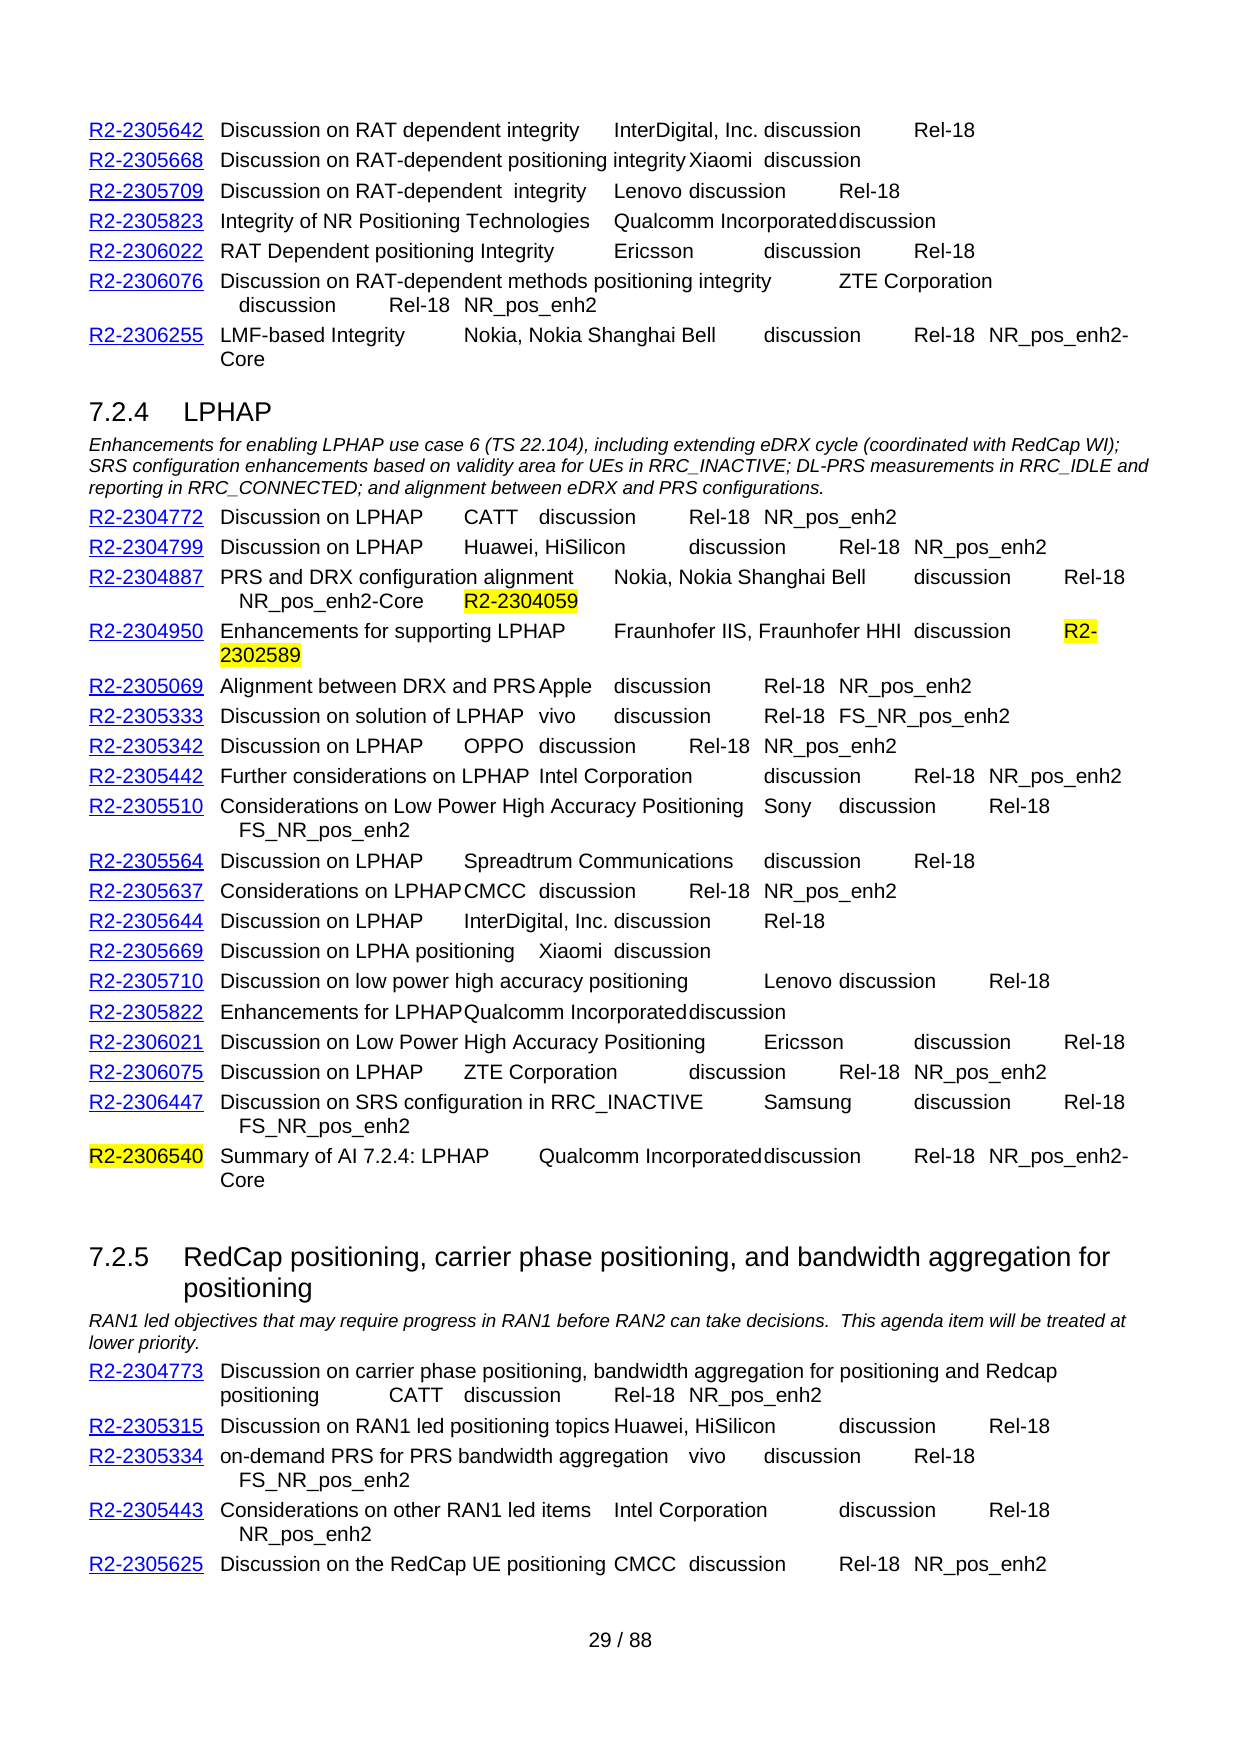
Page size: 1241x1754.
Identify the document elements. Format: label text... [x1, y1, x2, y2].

title R2-2305668 Discussion on RAT-dependent positioning integrity Xiaomi discussion [89, 148, 1152, 172]
title R2-2304887 PRS and DRX configuration alignment Nokia, Nokia Shanghai Bell discussion Rel-18 NR_pos_enh2-Core R2-2304059 [89, 565, 1152, 613]
title R2-2305642 Discussion on RAT dependent integrity InterDigital, Inc. discussion Rel-18 [89, 118, 1152, 142]
title R2-2306076 Discussion on RAT-dependent methods positioning integrity ZTE Corporation discussion Rel-18 NR_pos_enh2 [89, 269, 1152, 317]
title R2-2305315 Discussion on RAN1 led positioning topics Huawei, HiSilicon discussion Rel-18 [89, 1413, 1152, 1437]
title R2-2305342 Discussion on LPHAP OPPO discussion Rel-18 NR_pos_enh2 [89, 734, 1152, 758]
title R2-2305822 Enhancements for LPHAP Qualcomm Incorporated discussion [89, 999, 1152, 1023]
title R2-2305442 Further considerations on LPHAP Intel Corporation discussion Rel-18 NR_pos_enh2 [89, 764, 1152, 788]
title R2-2306447 Discussion on SRS configuration in RRC_INACTIVE Samsung discussion Rel-18 FS_NR_pos_enh2 [89, 1090, 1152, 1138]
title R2-2304773 Discussion on carrier phase positioning, bandwidth aggregation for positioning and Redcap positioning CATT discussion Rel-18 NR_pos_enh2 [89, 1359, 1152, 1407]
title R2-2304950 Enhancements for supporting LPHAP Fraunhofer IIS, Fraunhofer HHI discussion R2-2302589 [89, 619, 1152, 667]
text Enhancements for enabling LPHAP use case 6 (TS 22.104), including extending eDRX cycle (coordinated with RedCap WI); SRS configuration enhancements based on validity area for UEs in RRC_INACTIVE; DL-PRS measurements in RRC_IDLE and reporting in RRC_CONNECTED; and alignment between eDRX and PRS configurations. [89, 434, 1152, 498]
title R2-2306255 LMF-based Integrity Nokia, Nokia Shanghai Bell discussion Rel-18 NR_pos_enh2-Core [89, 323, 1152, 371]
subtitle 7.2.5 RedCap positioning, carrier phase positioning, and bandwidth aggregation for positioning [89, 1241, 1152, 1304]
title R2-2306075 Discussion on LPHAP ZTE Corporation discussion Rel-18 NR_pos_enh2 [89, 1060, 1152, 1084]
title R2-2305069 Alignment between DRX and PRS Apple discussion Rel-18 NR_pos_enh2 [89, 673, 1152, 697]
title R2-2305443 Considerations on other RAN1 led items Intel Corporation discussion Rel-18 NR_pos_enh2 [89, 1498, 1152, 1546]
title R2-2306021 Discussion on Low Power High Accuracy Positioning Ericsson discussion Rel-18 [89, 1030, 1152, 1054]
title R2-2305625 Discussion on the RedCap UE positioning CMCC discussion Rel-18 NR_pos_enh2 [89, 1552, 1152, 1576]
title R2-2305644 Discussion on LPHAP InterDigital, Inc. discussion Rel-18 [89, 909, 1152, 933]
title R2-2306022 RAT Dependent positioning Integrity Ericsson discussion Rel-18 [89, 239, 1152, 263]
subtitle 7.2.4 LPHAP [89, 396, 1152, 427]
title R2-2304772 Discussion on LPHAP CATT discussion Rel-18 NR_pos_enh2 [89, 505, 1152, 529]
title R2-2305510 Considerations on Low Power High Accuracy Positioning Sony discussion Rel-18 FS_NR_pos_enh2 [89, 794, 1152, 842]
title R2-2305333 Discussion on solution of LPHAP vivo discussion Rel-18 FS_NR_pos_enh2 [89, 704, 1152, 728]
title R2-2305637 Considerations on LPHAP CMCC discussion Rel-18 NR_pos_enh2 [89, 879, 1152, 903]
title R2-2306540 Summary of AI 7.2.4: LPHAP Qualcomm Incorporated discussion Rel-18 NR_pos_enh2-Core [89, 1144, 1152, 1192]
title R2-2305334 on-demand PRS for PRS bandwidth aggregation vivo discussion Rel-18 FS_NR_pos_enh2 [89, 1444, 1152, 1492]
title R2-2305709 Discussion on RAT-dependent integrity Lenovo discussion Rel-18 [89, 178, 1152, 202]
title R2-2305710 Discussion on low power high accuracy positioning Lenovo discussion Rel-18 [89, 969, 1152, 993]
title R2-2305564 Discussion on LPHAP Spreadtrum Communications discussion Rel-18 [89, 848, 1152, 872]
title R2-2305823 Integrity of NR Positioning Technologies Qualcomm Incorporated discussion [89, 209, 1152, 233]
title R2-2304799 Discussion on LPHAP Huawei, HiSilicon discussion Rel-18 NR_pos_enh2 [89, 535, 1152, 559]
title R2-2305669 Discussion on LPHA positioning Xiaomi discussion [89, 939, 1152, 963]
text RAN1 led objectives that may require progress in RAN1 before RAN2 can take decisions. This agenda item will be treated at lower priority. [89, 1310, 1152, 1353]
